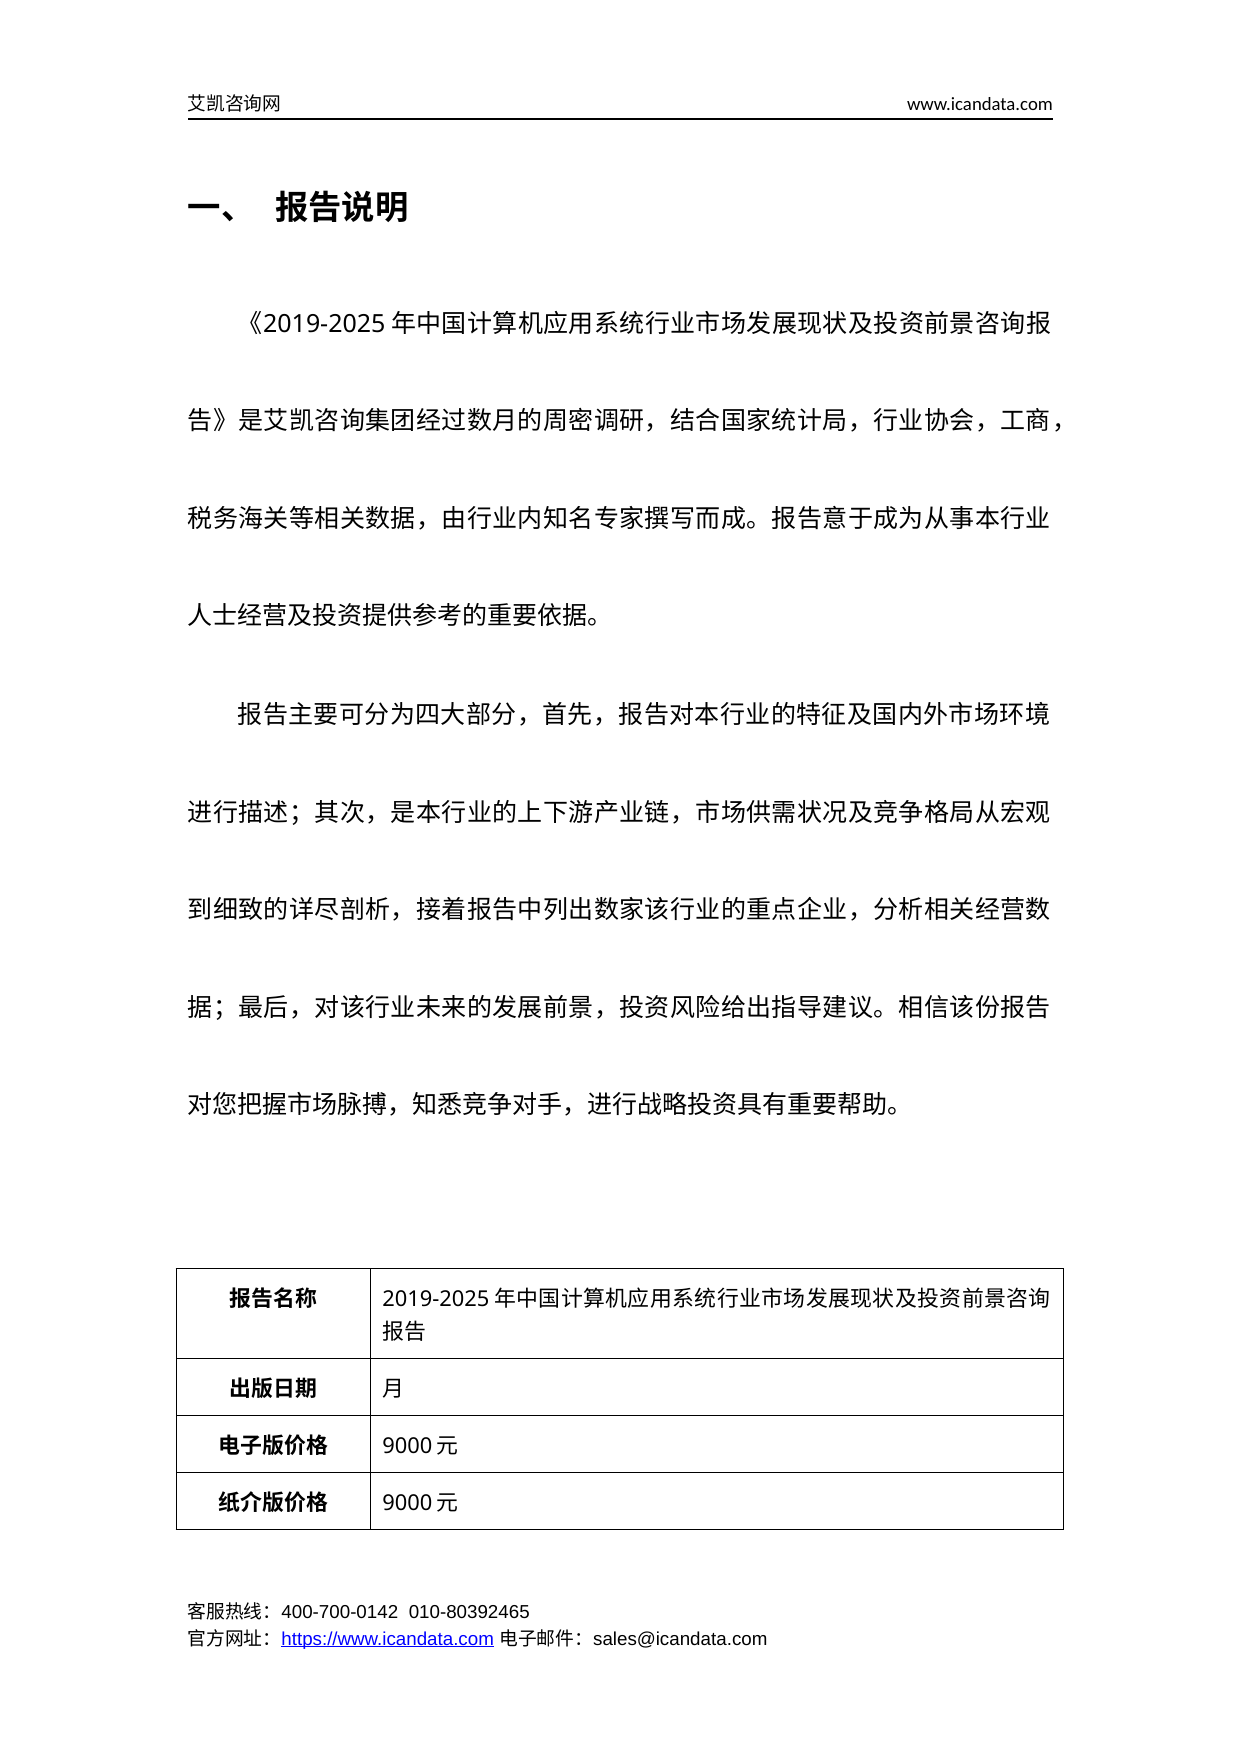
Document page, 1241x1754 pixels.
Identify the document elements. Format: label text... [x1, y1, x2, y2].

table_cell 9000元 [371, 1416, 1063, 1472]
subtitle 报告说明 [187, 172, 1053, 237]
table_cell 纸介版价格 [177, 1473, 370, 1529]
table_header 2019-2025年中国计算机应用系统行业市场发展现状及投资前景咨询报告 [371, 1269, 1063, 1358]
table_cell 9000元 [371, 1473, 1063, 1529]
text 《2019-2025年中国计算机应用系统行业市场发展现状及投资前景咨询报告》是艾凯咨询集团经过数月的周密调研，结合国家统计局，行业协会，工商，税务海关等相关数据，由行业内知名专家撰写而成。报告意于成为从事本行业人士经营及投资提供参考的重要依据。 [187, 289, 1053, 646]
table_cell 电子版价格 [177, 1416, 370, 1472]
text 报告主要可分为四大部分，首先，报告对本行业的特征及国内外市场环境进行描述；其次，是本行业的上下游产业链，市场供需状况及竞争格局从宏观到细致的详尽剖析，接着报告中列出数家该行业的重点企业，分析相关经营数据；最后，对该行业未来的发展前景，投资风险给出指导建议。相信该份报告对您把握市场脉搏，知悉竞争对手，进行战略投资具有重要帮助。 [187, 681, 1053, 1136]
table_cell 月 [371, 1359, 1063, 1415]
table_header 报告名称 [177, 1269, 370, 1358]
table_cell 出版日期 [177, 1359, 370, 1415]
